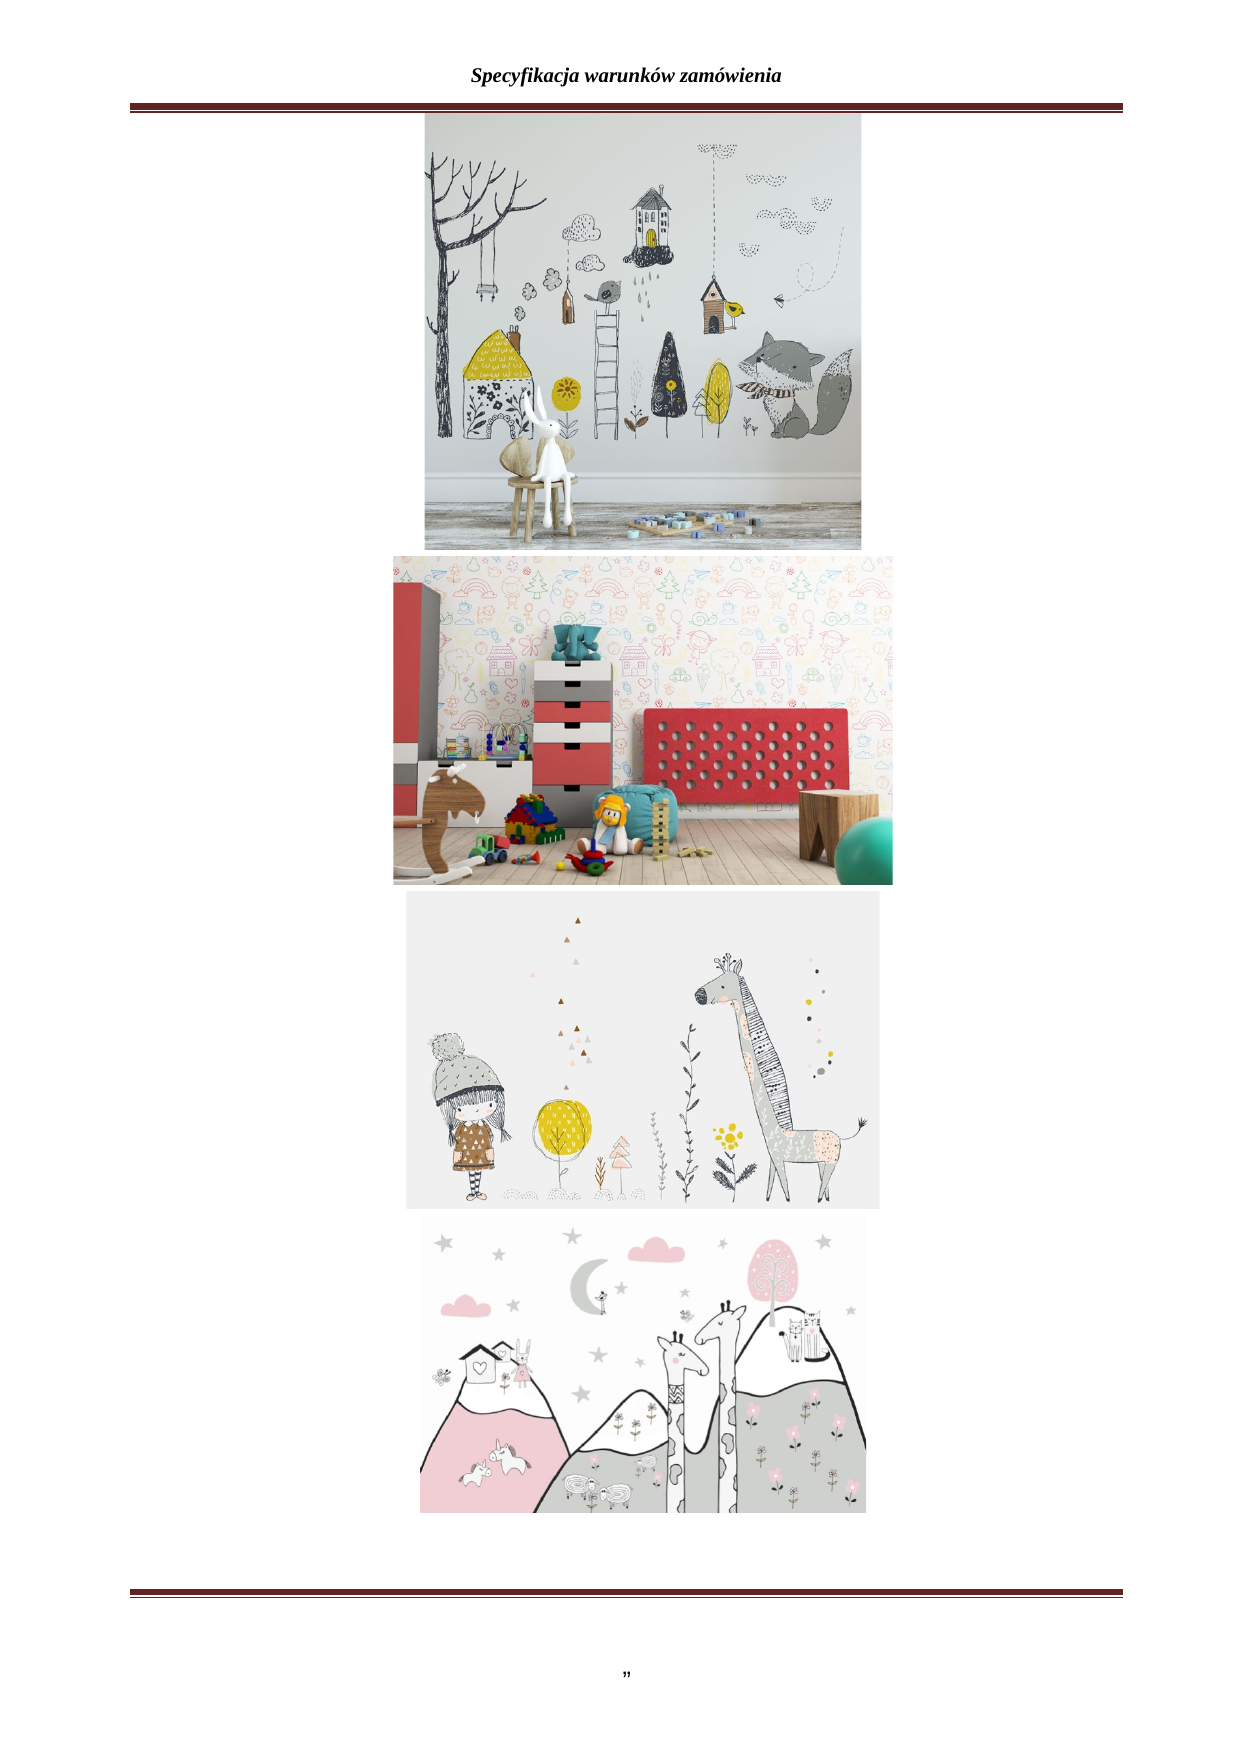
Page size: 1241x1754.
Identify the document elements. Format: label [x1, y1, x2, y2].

picture [393, 556, 893, 885]
picture [424, 113, 862, 550]
picture [420, 1215, 867, 1513]
picture [406, 891, 880, 1209]
